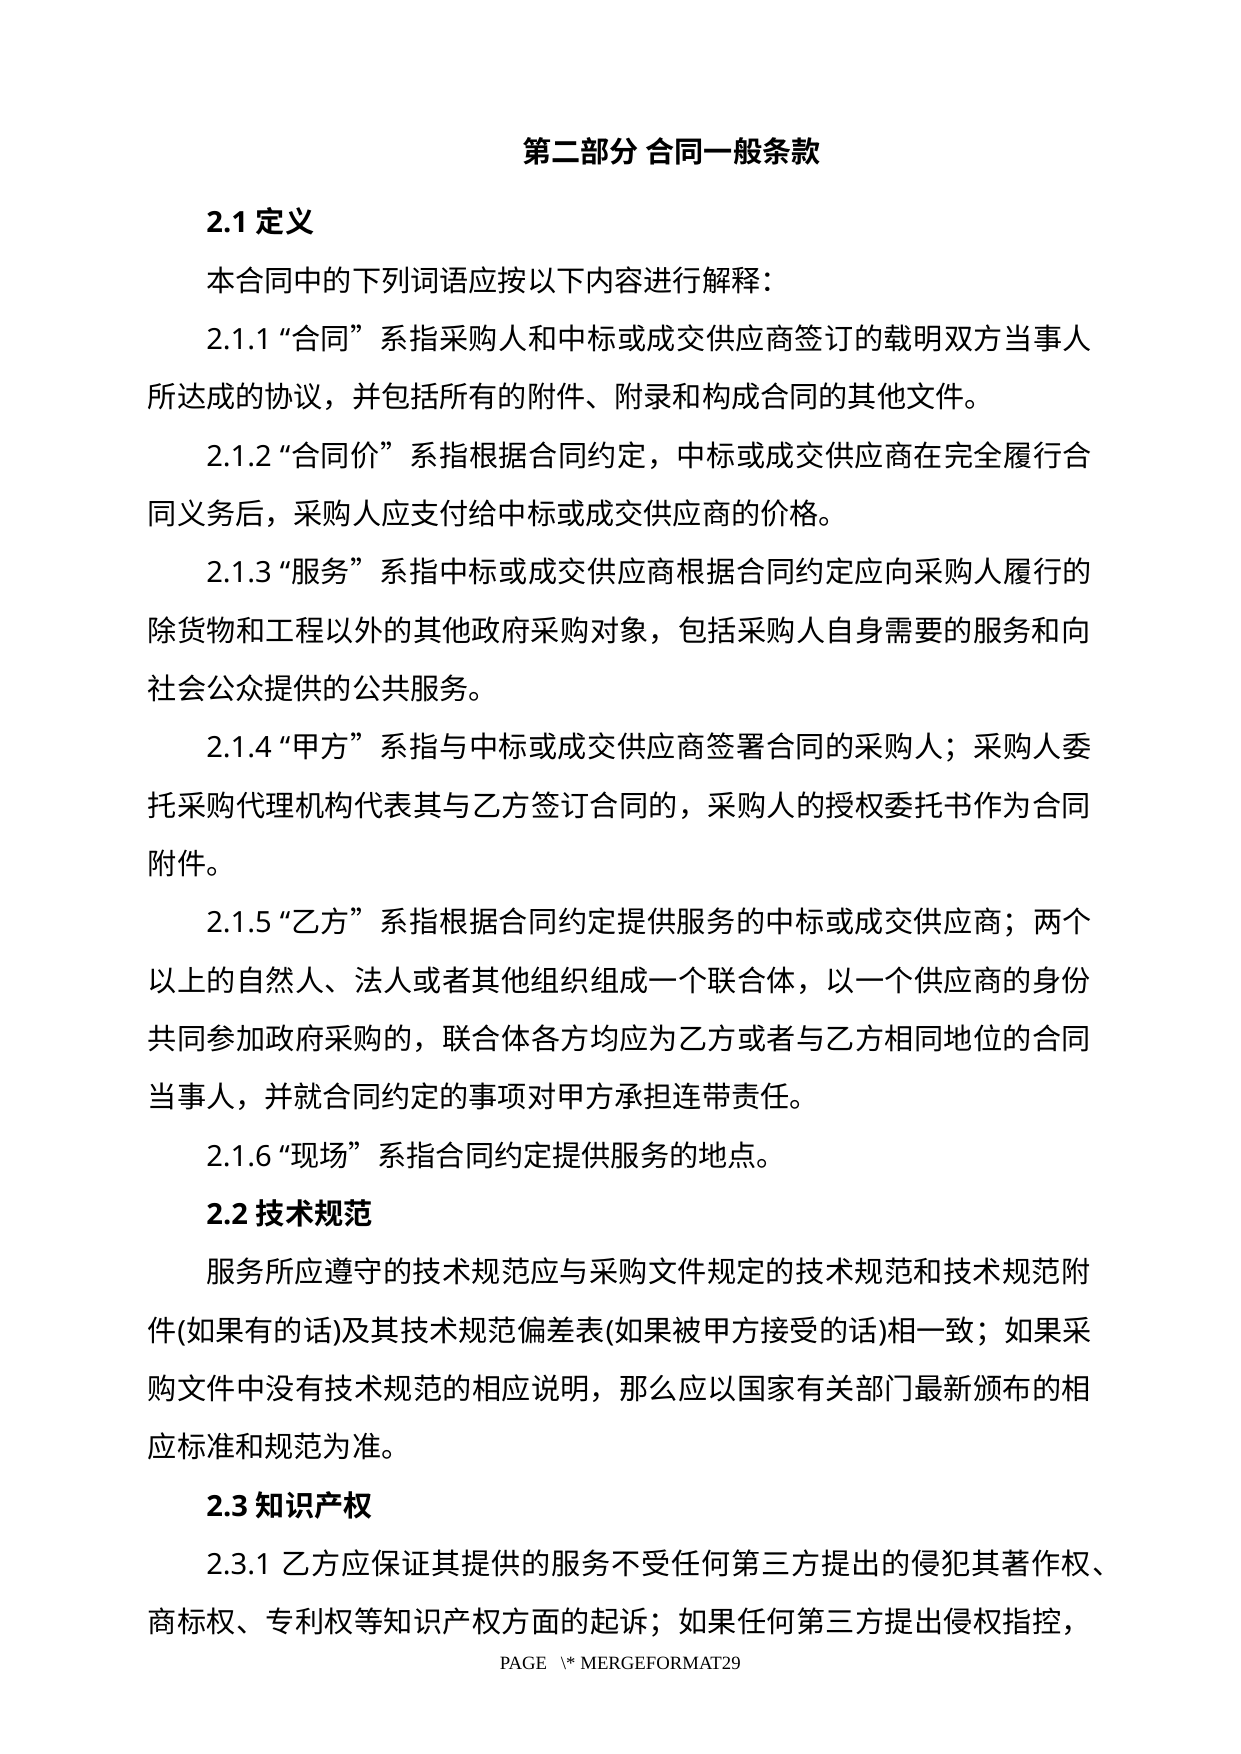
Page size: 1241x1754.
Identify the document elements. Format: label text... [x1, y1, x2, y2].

text 2.1.2 “合同价”系指根据合同约定，中标或成交供应商在完全履行合同义务后，采购人应支付给中标或成交供应商的价格。 [148, 419, 1092, 536]
text 2.2 技术规范 [148, 1178, 1092, 1236]
text 2.3 知识产权 [148, 1469, 1092, 1528]
text 2.1.3 “服务”系指中标或成交供应商根据合同约定应向采购人履行的除货物和工程以外的其他政府采购对象，包括采购人自身需要的服务和向社会公众提供的公共服务。 [148, 536, 1092, 711]
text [148, 1528, 1092, 1644]
text 本合同中的下列词语应按以下内容进行解释： [148, 244, 1092, 303]
text 2.1.1 “合同”系指采购人和中标或成交供应商签订的载明双方当事人所达成的协议，并包括所有的附件、附录和构成合同的其他文件。 [148, 303, 1092, 419]
text 服务所应遵守的技术规范应与采购文件规定的技术规范和技术规范附件(如果有的话)及其技术规范偏差表(如果被甲方接受的话)相一致；如果采购文件中没有技术规范的相应说明，那么应以国家有关部门最新颁布的相应标准和规范为准。 [148, 1236, 1092, 1469]
text 2.1 定义 [148, 186, 1092, 244]
text 2.1.4 “甲方”系指与中标或成交供应商签署合同的采购人；采购人委托采购代理机构代表其与乙方签订合同的，采购人的授权委托书作为合同附件。 [148, 711, 1092, 886]
text 第二部分 合同一般条款 [191, 115, 1092, 174]
text 2.1.5 “乙方”系指根据合同约定提供服务的中标或成交供应商；两个以上的自然人、法人或者其他组织组成一个联合体，以一个供应商的身份共同参加政府采购的，联合体各方均应为乙方或者与乙方相同地位的合同当事人，并就合同约定的事项对甲方承担连带责任。 [148, 886, 1092, 1119]
text 2.1.6 “现场”系指合同约定提供服务的地点。 [148, 1119, 1092, 1178]
